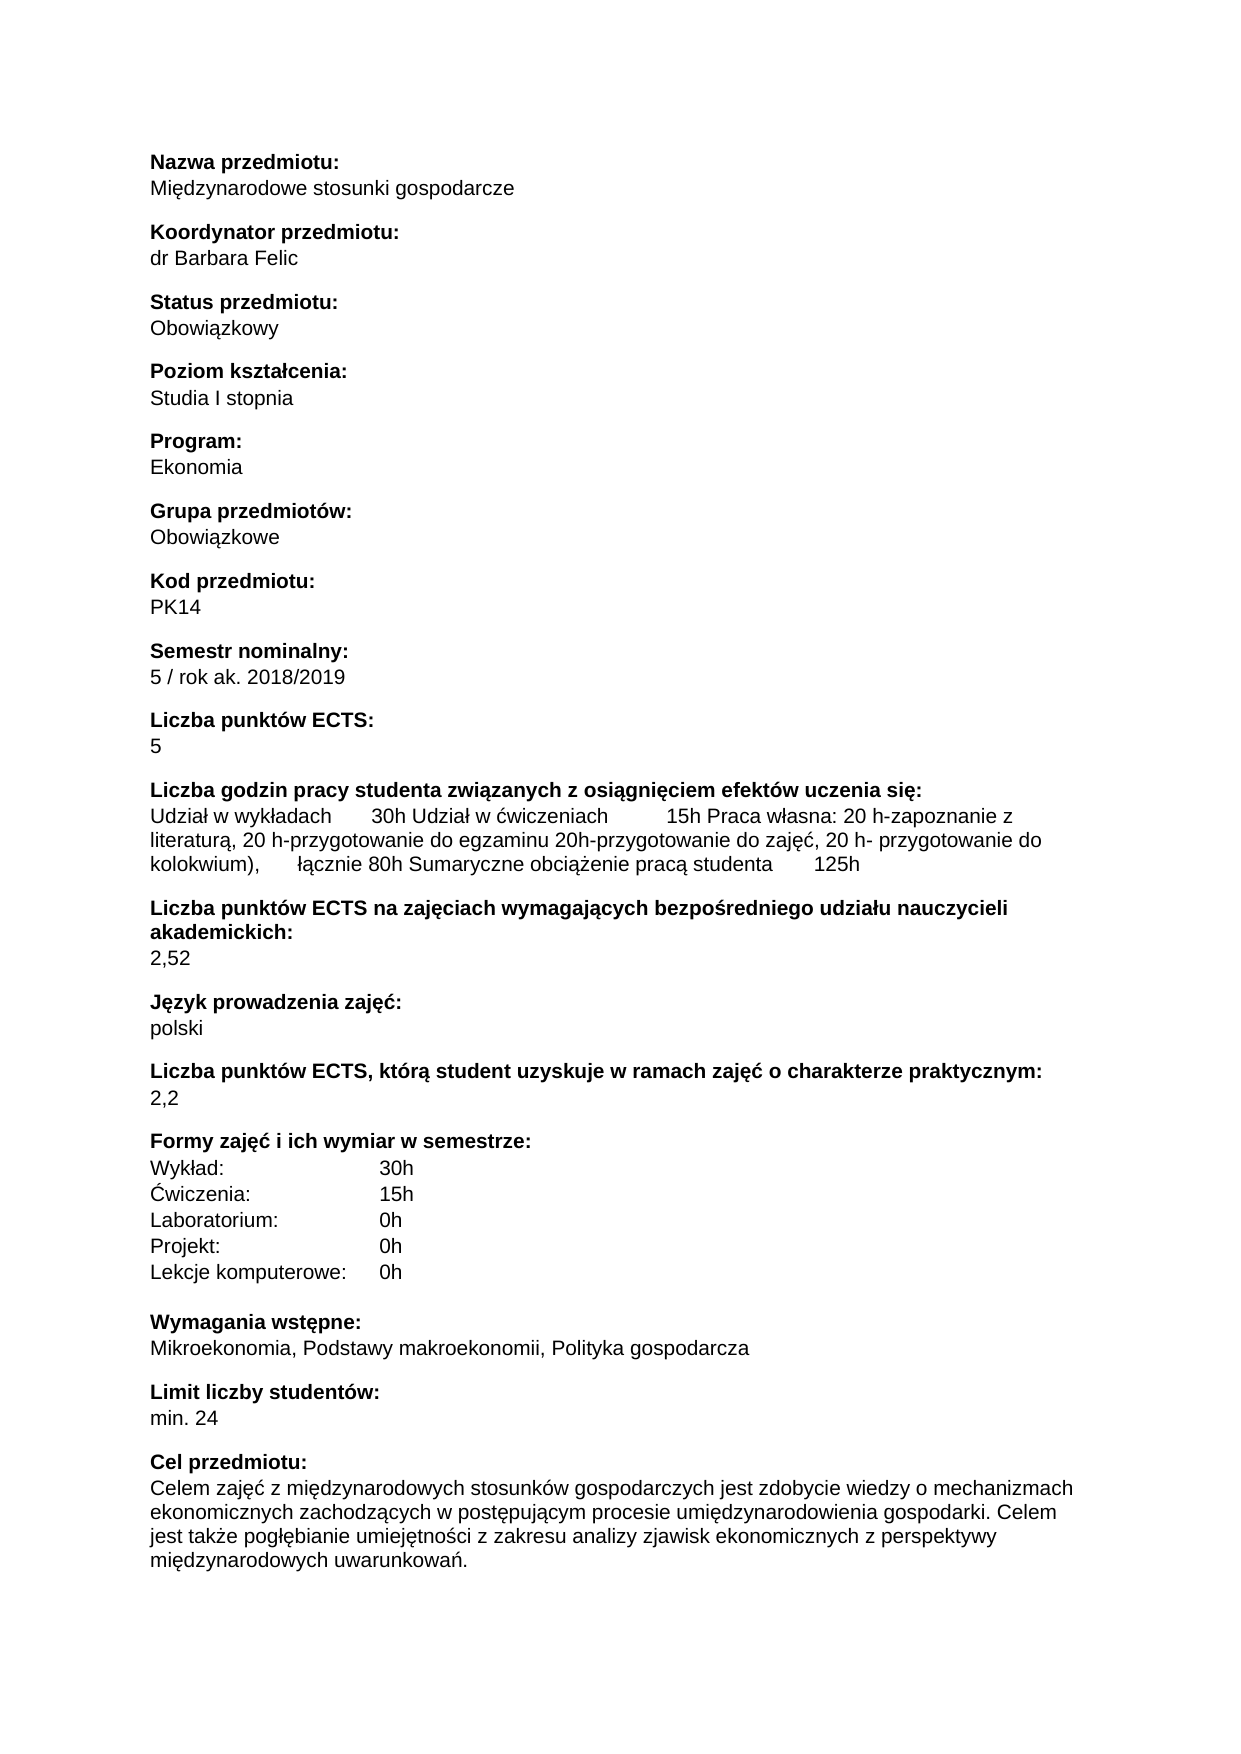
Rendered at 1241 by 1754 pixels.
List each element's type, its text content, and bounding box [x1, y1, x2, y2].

text Semestr nominalny: [150, 638, 1090, 662]
text 2,2 [150, 1085, 1090, 1109]
text Formy zajęć i ich wymiar w semestrze: [150, 1129, 1090, 1153]
text Liczba godzin pracy studenta związanych z osiągnięciem efektów uczenia się: [150, 778, 1090, 802]
text Liczba punktów ECTS na zajęciach wymagających bezpośredniego udziału nauczycieli akademickich: [150, 896, 1090, 944]
text Koordynator przedmiotu: [150, 220, 1090, 244]
text PK14 [150, 595, 1090, 619]
text 5 [150, 734, 1090, 758]
table_header Wykład: [140, 1156, 367, 1180]
table_cell 0h [369, 1232, 597, 1258]
table_cell 15h [369, 1180, 597, 1206]
table_cell 0h [369, 1206, 597, 1232]
text Grupa przedmiotów: [150, 499, 1090, 523]
text Program: [150, 429, 1090, 453]
text Liczba punktów ECTS, którą student uzyskuje w ramach zajęć o charakterze praktycznym: [150, 1059, 1090, 1083]
table_header 30h [369, 1156, 597, 1180]
text Mikroekonomia, Podstawy makroekonomii, Polityka gospodarcza [150, 1336, 1090, 1360]
text Cel przedmiotu: [150, 1449, 1090, 1473]
text Liczba punktów ECTS: [150, 708, 1090, 732]
text Nazwa przedmiotu: [150, 150, 1090, 174]
table_cell 0h [369, 1258, 597, 1284]
text Limit liczby studentów: [150, 1380, 1090, 1404]
table_cell Lekcje komputerowe: [140, 1260, 367, 1284]
text 5 / rok ak. 2018/2019 [150, 664, 1090, 688]
text Poziom kształcenia: [150, 359, 1090, 383]
text Status przedmiotu: [150, 289, 1090, 313]
text Międzynarodowe stosunki gospodarcze [150, 176, 1090, 200]
text Obowiązkowy [150, 316, 1090, 339]
table_cell Laboratorium: [140, 1208, 367, 1232]
table_cell Ćwiczenia: [140, 1182, 367, 1206]
text polski [150, 1016, 1090, 1039]
text Studia I stopnia [150, 385, 1090, 409]
text Celem zajęć z międzynarodowych stosunków gospodarczych jest zdobycie wiedzy o mechanizmach ekonomicznych zachodzących w postępującym procesie umiędzynarodowienia gospodarki. Celem jest także pogłębianie umiejętności z zakresu analizy zjawisk ekonomicznych z perspektywy międzynarodowych uwarunkowań. [150, 1476, 1090, 1571]
text Obowiązkowe [150, 525, 1090, 549]
text Ekonomia [150, 455, 1090, 479]
text Udział w wykładach 30h Udział w ćwiczeniach 15h Praca własna: 20 h-zapoznanie z literaturą, 20 h-przygotowanie do egzaminu 20h-przygotowanie do zajęć, 20 h- przygotowanie do kolokwium), łącznie 80h Sumaryczne obciążenie pracą studenta 125h [150, 804, 1090, 876]
text dr Barbara Felic [150, 246, 1090, 270]
table_cell Projekt: [140, 1234, 367, 1258]
text Język prowadzenia zajęć: [150, 989, 1090, 1013]
text Wymagania wstępne: [150, 1310, 1090, 1334]
text 2,52 [150, 946, 1090, 970]
text Kod przedmiotu: [150, 569, 1090, 593]
text min. 24 [150, 1406, 1090, 1430]
